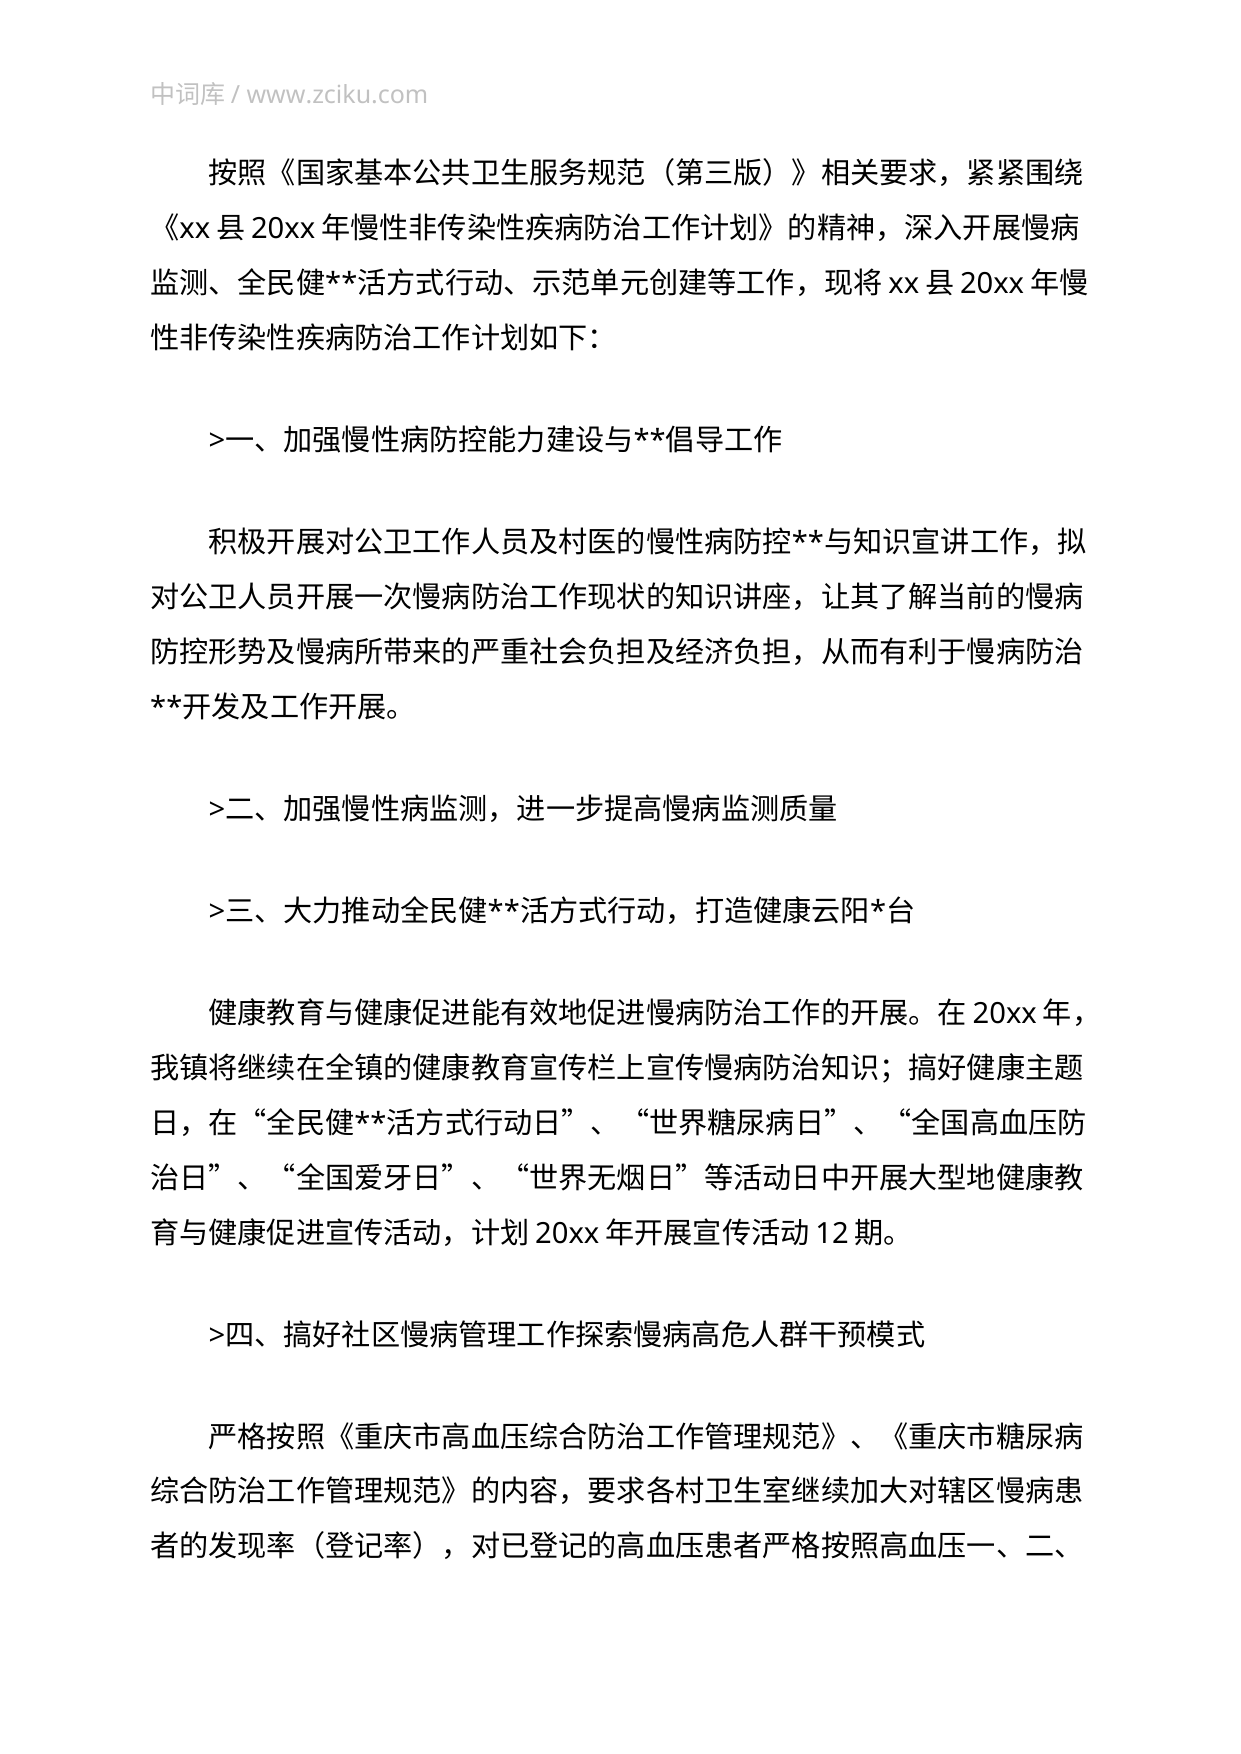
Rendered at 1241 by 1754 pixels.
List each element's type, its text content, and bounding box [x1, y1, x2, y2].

text >一、加强慢性病防控能力建设与**倡导工作 [150, 417, 1090, 459]
text >三、大力推动全民健**活方式行动，打造健康云阳*台 [150, 887, 1090, 930]
text 健康教育与健康促进能有效地促进慢病防治工作的开展。在20xx年，我镇将继续在全镇的健康教育宣传栏上宣传慢病防治知识；搞好健康主题日，在“全民健**活方式行动日”、“世界糖尿病日”、“全国高血压防治日”、“全国爱牙日”、“世界无烟日”等活动日中开展大型地健康教育与健康促进宣传活动，计划20xx年开展宣传活动12期。 [150, 989, 1090, 1252]
text 按照《国家基本公共卫生服务规范（第三版）》相关要求，紧紧围绕《xx县20xx年慢性非传染性疾病防治工作计划》的精神，深入开展慢病监测、全民健**活方式行动、示范单元创建等工作，现将xx县20xx年慢性非传染性疾病防治工作计划如下： [150, 150, 1090, 357]
text >二、加强慢性病监测，进一步提高慢病监测质量 [150, 785, 1090, 828]
text >四、搞好社区慢病管理工作探索慢病高危人群干预模式 [150, 1311, 1090, 1353]
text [150, 1413, 1090, 1565]
text 积极开展对公卫工作人员及村医的慢性病防控**与知识宣讲工作，拟对公卫人员开展一次慢病防治工作现状的知识讲座，让其了解当前的慢病防控形势及慢病所带来的严重社会负担及经济负担，从而有利于慢病防治**开发及工作开展。 [150, 519, 1090, 726]
